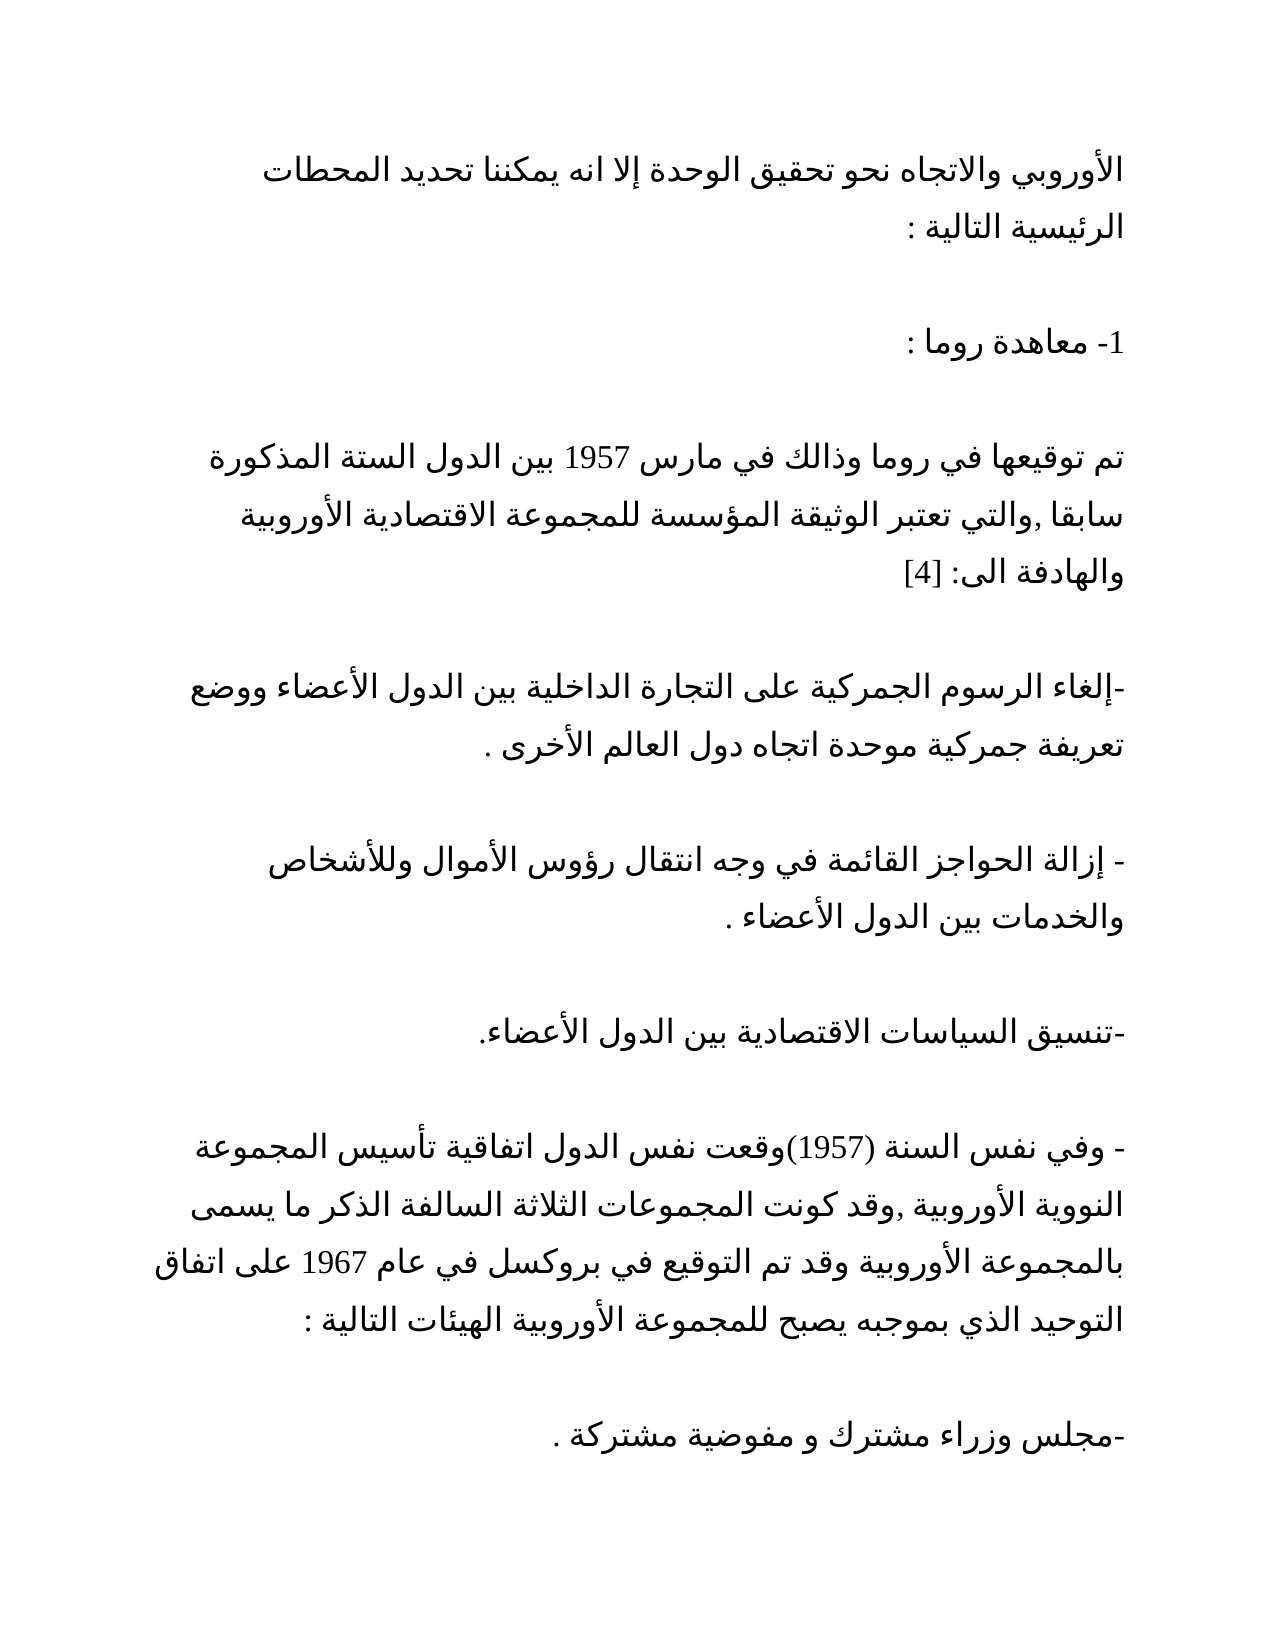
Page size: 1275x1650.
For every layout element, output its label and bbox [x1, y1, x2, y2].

text [150, 150, 1125, 1453]
